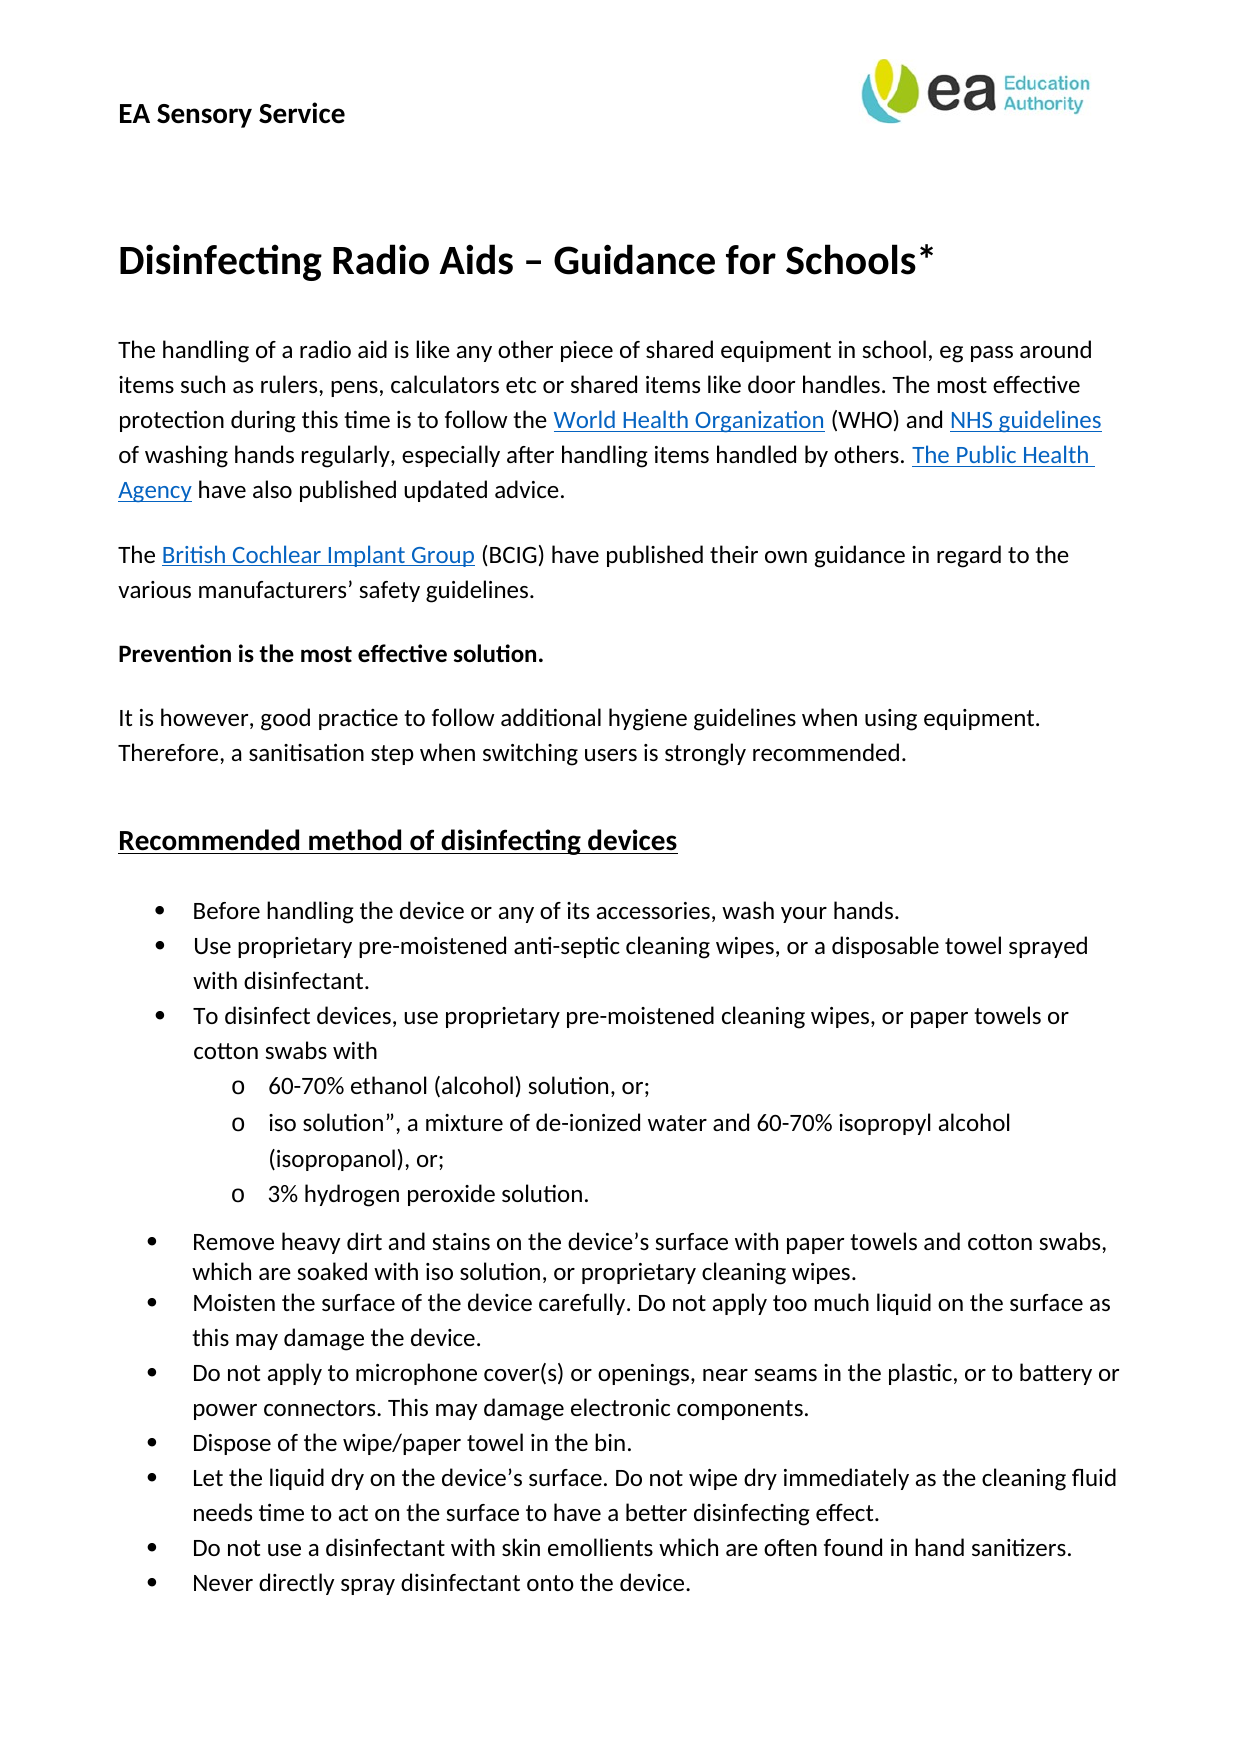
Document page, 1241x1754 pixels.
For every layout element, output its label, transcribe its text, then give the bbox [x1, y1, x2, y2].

picture [858, 59, 1093, 124]
list Dispose of the wipe/paper towel in the bin. [148, 1427, 1122, 1457]
text Prevention is the most effective solution. [118, 638, 1122, 668]
subtitle Recommended method of disinfecting devices [118, 822, 1122, 858]
text It is however, good practice to follow additional hygiene guidelines when using equipment. Therefore, a sanitisation step when switching users is strongly recommended. [118, 702, 1122, 768]
list Let the liquid dry on the device’s surface. Do not wipe dry immediately as the cleaning fluid needs time to act on the surface to have a better disinfecting effect. [148, 1462, 1122, 1527]
list To disinfect devices, use proprietary pre-moistened cleaning wipes, or paper towels or cotton swabs with [156, 1000, 1122, 1066]
list Use proprietary pre-moistened anti-septic cleaning wipes, or a disposable towel sprayed with disinfectant. [156, 930, 1122, 996]
list Remove heavy dirt and stains on the device’s surface with paper towels and cotton swabs, which are soaked with iso solution, or proprietary cleaning wipes. [148, 1226, 1122, 1287]
text EA Sensory Service [118, 59, 1122, 131]
list Moisten the surface of the device carefully. Do not apply too much liquid on the surface as this may damage the device. [148, 1287, 1122, 1352]
text The handling of a radio aid is like any other piece of shared equipment in school, eg pass around items such as rulers, pens, calculators etc or shared items like door handles. The most effective protection during this time is to follow the World Health Organization (WHO) and NHS guidelines of washing hands regularly, especially after handling items handled by others. The Public Health Agency have also published updated advice. [118, 335, 1122, 505]
subtitle Disinfecting Radio Aids – Guidance for Schools* [118, 234, 1122, 285]
list 3% hydrogen peroxide solution. [230, 1178, 1122, 1210]
list iso solution”, a mixture of de-ionized water and 60-70% isopropyl alcohol (isopropanol), or; [231, 1107, 1122, 1173]
list Before handling the device or any of its accessories, wash your hands. [155, 895, 1122, 926]
list Do not apply to microphone cover(s) or openings, near seams in the plastic, or to battery or power connectors. This may damage electronic components. [148, 1357, 1122, 1422]
text The British Cochlear Implant Group (BCIG) have published their own guidance in regard to the various manufacturers’ safety guidelines. [118, 539, 1122, 604]
list Do not use a disinfectant with skin emollients which are often found in hand sanitizers. [148, 1532, 1122, 1562]
list Never directly spray disinfectant onto the device. [148, 1567, 1122, 1597]
list 60-70% ethanol (alcohol) solution, or; [231, 1070, 1122, 1102]
